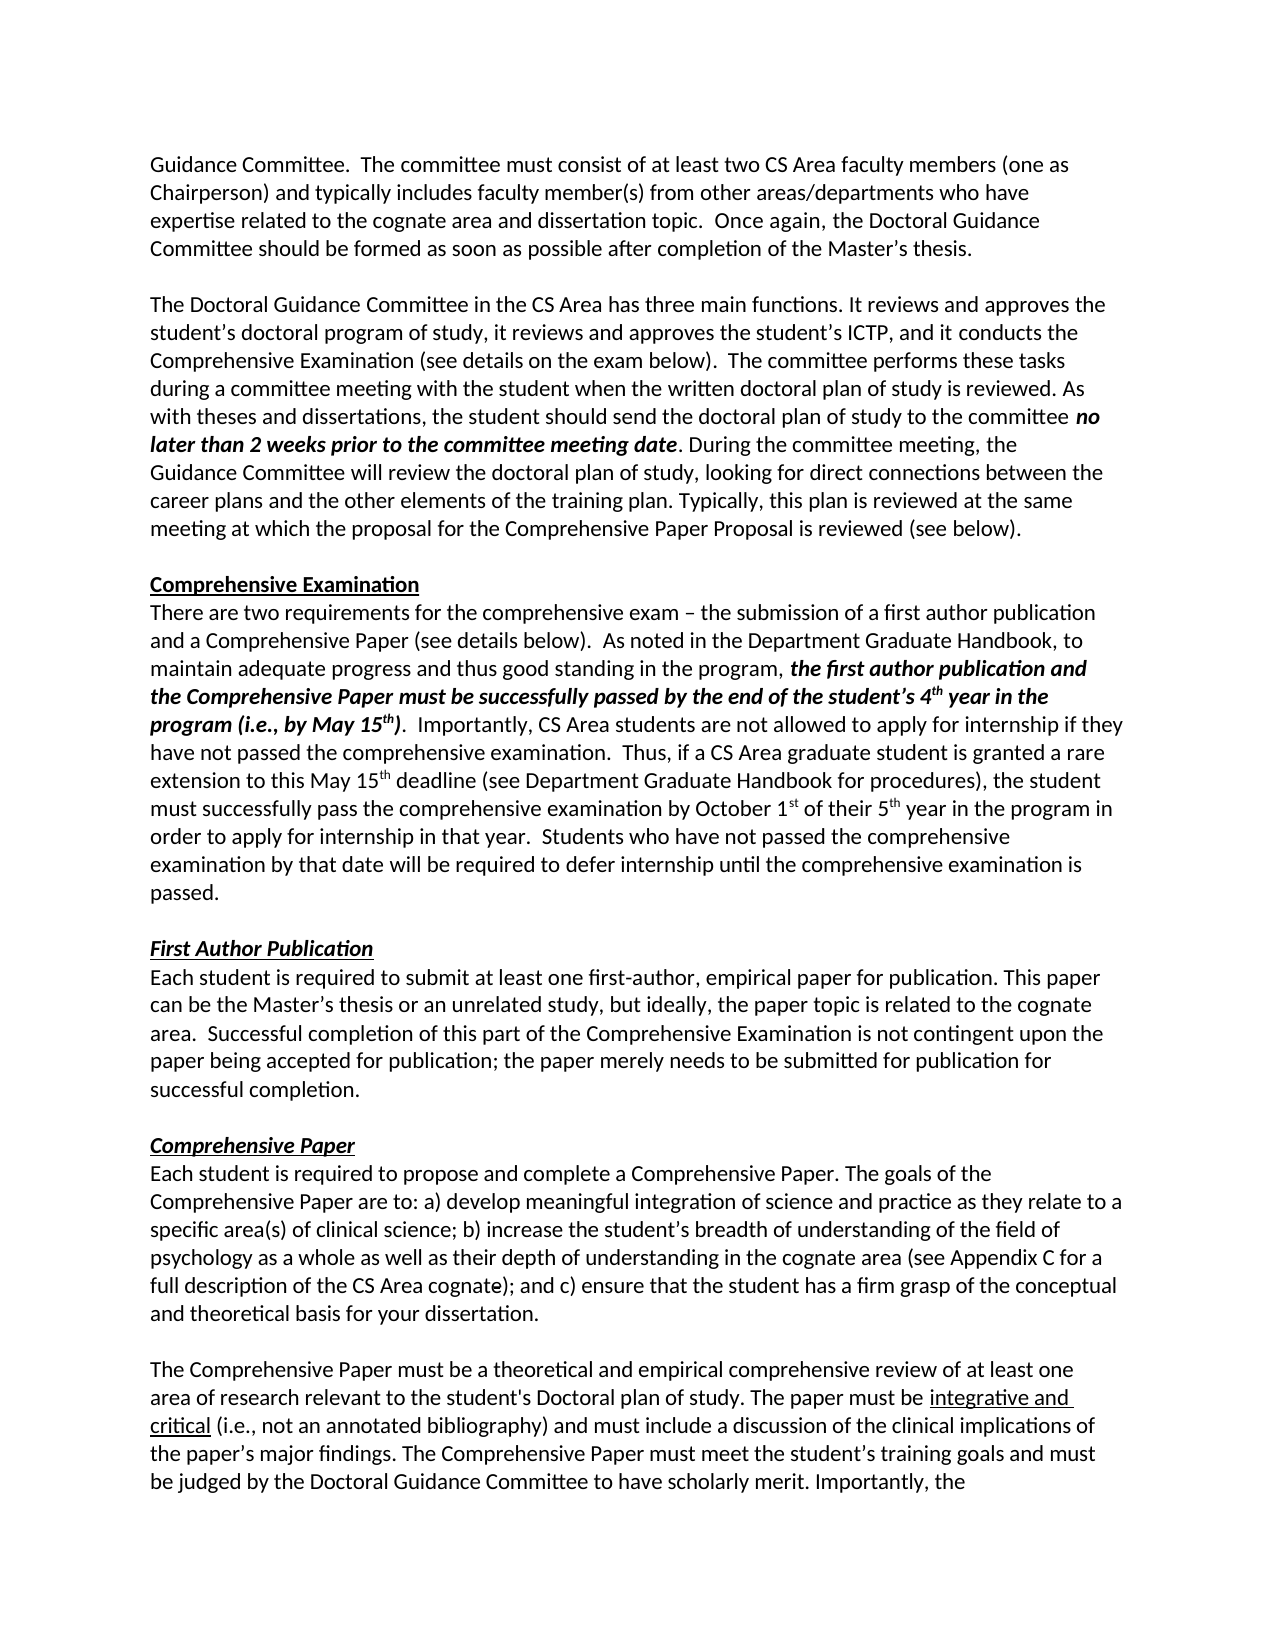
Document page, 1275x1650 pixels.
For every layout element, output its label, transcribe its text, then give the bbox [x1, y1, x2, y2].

subtitle Each student is required to submit at least one first-author, empirical paper for publication. This paper can be the Master’s thesis or an unrelated study, but ideally, the paper topic is related to the cognate area. Successful completion of this part of the Comprehensive Examination is not contingent upon the paper being accepted for publication; the paper merely needs to be submitted for publication for successful completion. [150, 963, 1125, 1103]
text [150, 1355, 1103, 1495]
text Each student is required to propose and complete a Comprehensive Paper. The goals of the Comprehensive Paper are to: a) develop meaningful integration of science and practice as they relate to a specific area(s) of clinical science; b) increase the student’s breadth of understanding of the field of psychology as a whole as well as their depth of understanding in the cognate area (see Appendix C for a full description of the CS Area cognate); and c) ensure that the student has a firm grasp of the conceptual and theoretical basis for your dissertation. [150, 1159, 1125, 1327]
subtitle First Author Publication [150, 934, 1125, 963]
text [150, 150, 1104, 262]
text The Doctoral Guidance Committee in the CS Area has three main functions. It reviews and approves the student’s doctoral program of study, it reviews and approves the student’s ICTP, and it conducts the Comprehensive Examination (see details on the exam below). The committee performs these tasks during a committee meeting with the student when the written doctoral plan of study is reviewed. As with theses and dissertations, the student should send the doctoral plan of study to the committee no later than 2 weeks prior to the committee meeting date. During the committee meeting, the Guidance Committee will review the doctoral plan of study, looking for direct connections between the career plans and the other elements of the training plan. Typically, this plan is reviewed at the same meeting at which the proposal for the Comprehensive Paper Proposal is reviewed (see below). [150, 290, 1107, 542]
text There are two requirements for the comprehensive exam – the submission of a first author publication and a Comprehensive Paper (see details below). As noted in the Department Graduate Handbook, to maintain adequate progress and thus good standing in the program, the first author publication and the Comprehensive Paper must be successfully passed by the end of the student’s 4th year in the program (i.e., by May 15th). Importantly, CS Area students are not allowed to apply for internship if they have not passed the comprehensive examination. Thus, if a CS Area graduate student is granted a rare extension to this May 15th deadline (see Department Graduate Handbook for procedures), the student must successfully pass the comprehensive examination by October 1st of their 5th year in the program in order to apply for internship in that year. Students who have not passed the comprehensive examination by that date will be required to defer internship until the comprehensive examination is passed. [150, 598, 1125, 907]
subtitle Comprehensive Examination [150, 570, 1125, 598]
text Comprehensive Paper [150, 1131, 1125, 1159]
